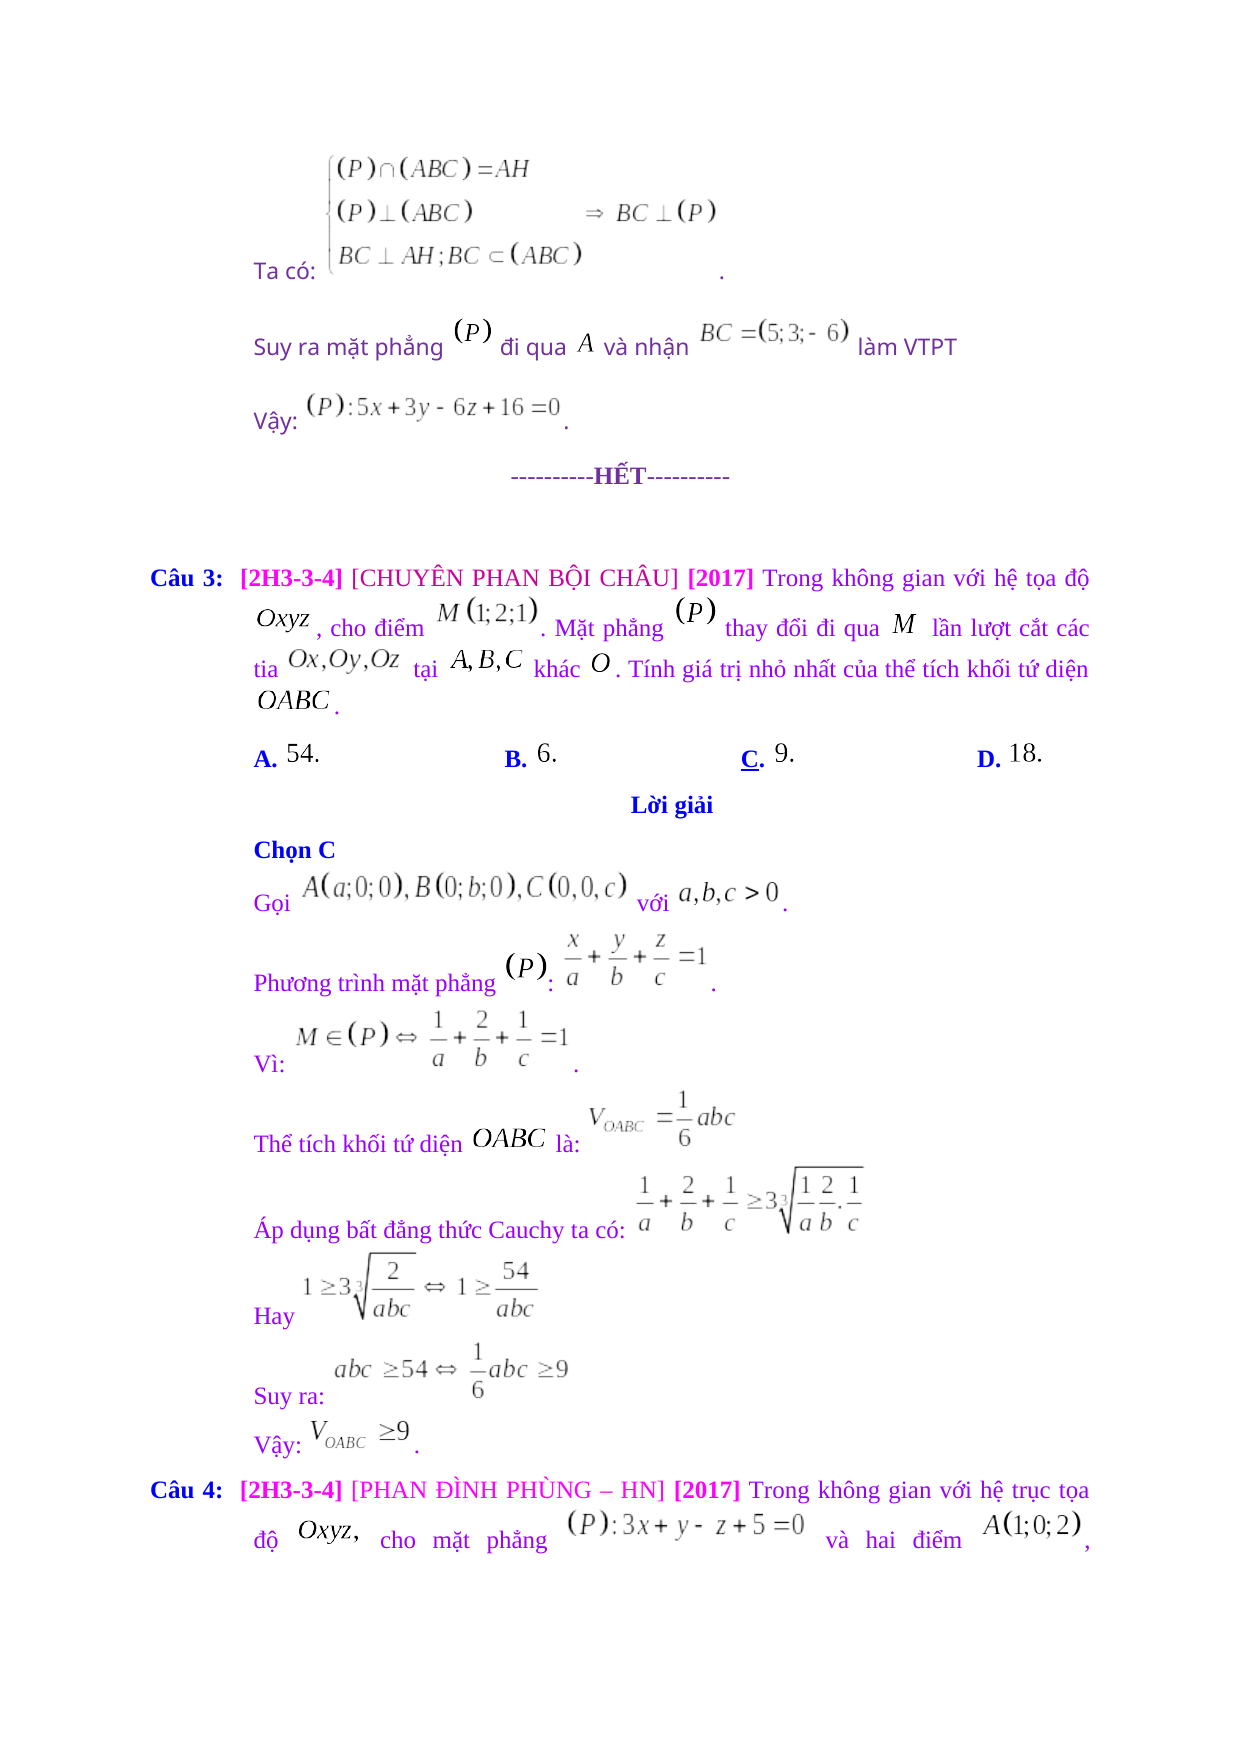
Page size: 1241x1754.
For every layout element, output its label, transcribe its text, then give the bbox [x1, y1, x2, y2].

text Lời giải [253, 790, 1090, 819]
list Ta có: . [253, 150, 1090, 286]
text Câu 3: [2H3-3-4] [CHUYÊN PHAN BỘI CHÂU] [2017] Trong không gian với hệ tọa độ , cho điểm . Mặt phẳng thay đổi đi qua lần lượt cắt các tia tại khác . Tính giá trị nhỏ nhất của thể tích khối tứ diện . [150, 563, 1090, 720]
text Suy ra: [253, 1334, 1090, 1410]
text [150, 1475, 1090, 1554]
text Phương trình mặt phẳng : . [253, 921, 1090, 997]
text ----------HẾT---------- [150, 461, 1090, 490]
text Thể tích khối tứ diện là: [253, 1082, 1090, 1158]
text Hay [253, 1248, 1090, 1330]
text Chọn C [253, 836, 1090, 864]
text Áp dụng bất đẳng thức Cauchy ta có: [253, 1162, 1090, 1244]
text A. B. C. D. [253, 739, 1090, 773]
list Vậy: . [253, 387, 1090, 436]
text Vì: . [253, 1001, 1090, 1078]
list Suy ra mặt phẳng đi qua và nhận làm VTPT [253, 311, 1090, 362]
text Gọi với . [253, 868, 1090, 917]
text Vậy: . [253, 1414, 1090, 1458]
